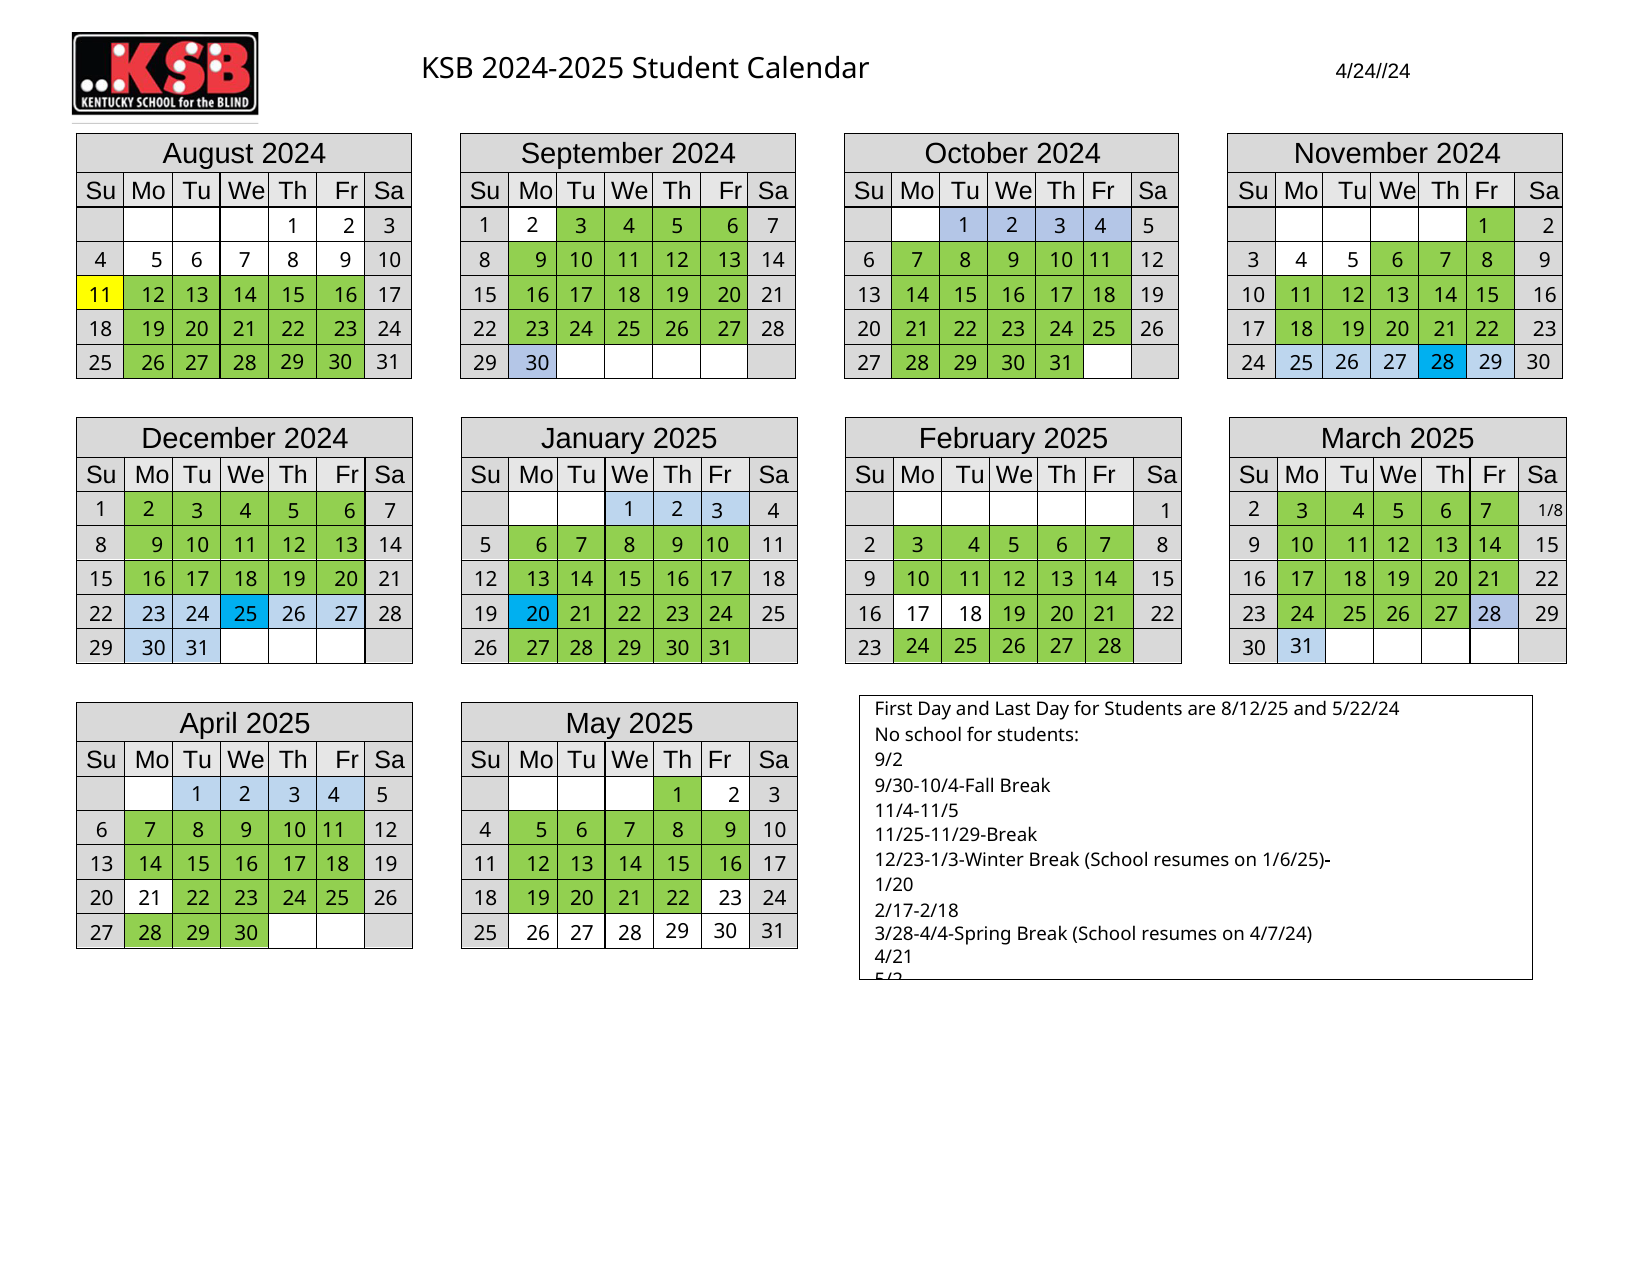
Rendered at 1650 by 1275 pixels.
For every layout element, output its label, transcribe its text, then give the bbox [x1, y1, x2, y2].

table_cell 16 [1515, 276, 1562, 309]
table_header December 2024 [77, 418, 412, 457]
table_cell Su [462, 742, 508, 776]
table_cell Sa [1519, 458, 1566, 491]
table_cell 13 [1038, 561, 1085, 594]
table_cell 24 [702, 595, 749, 628]
table_cell 13 [173, 276, 219, 309]
table_cell 17 [365, 276, 411, 309]
table_cell 25 [1326, 595, 1373, 628]
table_cell [798, 457, 845, 662]
table_cell 11 [605, 242, 652, 275]
table_cell 24 [750, 880, 797, 913]
table_cell Mo [894, 458, 941, 491]
table_cell Mo [509, 173, 556, 206]
table_cell 29 [940, 345, 987, 378]
table_header November 2024 [1228, 134, 1562, 172]
table_cell 6 [1371, 242, 1418, 275]
table_cell 17 [894, 595, 941, 628]
table_cell 28 [1086, 629, 1133, 662]
table_cell 24 [173, 595, 220, 628]
table_cell 25 [221, 595, 268, 628]
table_header [412, 133, 460, 172]
table_cell 16 [702, 845, 749, 879]
table_cell 16 [846, 595, 893, 628]
table_header [413, 702, 461, 741]
table_cell 17 [1278, 561, 1325, 594]
table_cell 20 [1038, 595, 1085, 628]
table_cell 21 [1086, 595, 1133, 628]
table_cell 16 [125, 561, 172, 594]
table_cell 9 [1515, 242, 1562, 275]
table_cell 27 [509, 629, 557, 662]
table_cell [317, 629, 364, 662]
table_cell Sa [365, 173, 411, 206]
table_cell 13 [701, 242, 747, 275]
table_cell 21 [221, 310, 268, 344]
table_cell [1228, 208, 1275, 241]
table_cell 5 [653, 208, 700, 241]
table_cell 21 [558, 595, 604, 628]
table_cell 26 [1323, 345, 1370, 378]
table_cell We [990, 458, 1037, 491]
table_cell 5 [1132, 208, 1178, 241]
table_cell Su [1228, 173, 1275, 206]
table_cell 1 [1467, 208, 1514, 241]
table_cell 26 [462, 629, 508, 662]
table_cell 17 [1228, 310, 1275, 344]
table_cell 16 [221, 845, 268, 879]
table_cell Su [462, 458, 508, 491]
table_cell 16 [654, 561, 701, 594]
table_cell 19 [1323, 310, 1370, 344]
table_cell 1 [77, 492, 124, 525]
table_cell [750, 629, 797, 662]
table_cell 22 [77, 595, 124, 628]
table_cell [892, 208, 939, 241]
table_cell 4 [1326, 492, 1373, 525]
table_cell 23 [654, 595, 701, 628]
table_cell 17 [1036, 276, 1083, 309]
table_cell 8 [940, 242, 987, 275]
table_cell [942, 492, 989, 525]
table_cell Tu [1323, 173, 1370, 206]
table_cell 7 [221, 242, 268, 275]
text KSB 2024-2025 Student Calendar 4/24//24 [421, 47, 1577, 87]
table_cell Th [269, 742, 316, 776]
table_cell 21 [1419, 310, 1466, 344]
table_cell Mo [125, 742, 172, 776]
table_cell 31 [1278, 629, 1325, 662]
table_cell 3 [173, 492, 220, 525]
table_cell 26 [990, 629, 1037, 662]
table_cell 18 [221, 561, 268, 594]
table_cell 15 [654, 845, 701, 879]
table_cell 29 [606, 629, 653, 662]
table_cell 9 [509, 242, 556, 275]
table_cell 28 [892, 345, 939, 378]
table_cell 4 [750, 492, 797, 525]
table_cell 3 [1228, 242, 1275, 275]
table_cell 22 [1134, 595, 1181, 628]
table_cell 2 [654, 492, 701, 525]
table_cell [413, 741, 461, 947]
table_cell 14 [1086, 561, 1133, 594]
table_cell 23 [702, 880, 749, 913]
table_cell 21 [366, 561, 412, 594]
table_cell 5 [1323, 242, 1370, 275]
table_cell 29 [461, 345, 508, 378]
table_cell 11 [221, 526, 268, 559]
table_cell [1371, 208, 1418, 241]
table_cell 3 [894, 526, 941, 559]
table_cell 30 [654, 629, 701, 662]
table_cell Tu [173, 742, 220, 776]
table_cell 2 [317, 208, 364, 241]
table_cell 14 [1471, 526, 1518, 559]
table_cell Th [269, 173, 316, 206]
table_cell 10 [702, 526, 749, 559]
table_cell 28 [606, 914, 653, 947]
table_cell Su [1230, 458, 1277, 491]
table_cell Sa [1134, 458, 1181, 491]
table_cell 6 [317, 492, 364, 525]
table_cell 19 [1132, 276, 1178, 309]
table_cell [77, 208, 123, 241]
table_cell Tu [173, 458, 220, 491]
table_cell 10 [750, 811, 797, 844]
table_header [798, 417, 845, 457]
table_cell 19 [653, 276, 700, 309]
table_cell 30 [317, 345, 364, 378]
table_cell 18 [942, 595, 989, 628]
table_cell 20 [173, 310, 219, 344]
table_cell 8 [77, 526, 124, 559]
table_cell 28 [1419, 345, 1466, 378]
table_cell 28 [221, 345, 268, 378]
table_cell [1038, 492, 1085, 525]
table_cell 25 [942, 629, 989, 662]
table_cell 30 [988, 345, 1035, 378]
table_cell 4 [317, 777, 364, 810]
table_cell 10 [1228, 276, 1275, 309]
table_cell 13 [1371, 276, 1418, 309]
table_cell Th [654, 742, 701, 776]
table_cell 9 [317, 242, 364, 275]
table_header March 2025 [1230, 418, 1566, 457]
table_cell 1 [606, 492, 653, 525]
table_cell 23 [125, 595, 172, 628]
table_cell 23 [1230, 595, 1277, 628]
table_cell 24 [894, 629, 941, 662]
table_cell Fr [317, 173, 364, 206]
table_cell 17 [269, 845, 316, 879]
table_cell 26 [1374, 595, 1421, 628]
table_cell 31 [750, 914, 797, 947]
table_cell 19 [269, 561, 316, 594]
table_cell Fr [701, 173, 747, 206]
table_cell [894, 492, 941, 525]
table_cell 19 [990, 595, 1037, 628]
table_cell [845, 208, 891, 241]
table_cell 2 [1515, 208, 1562, 241]
table_cell Su [77, 173, 123, 206]
table_cell Mo [124, 173, 172, 206]
table_cell 20 [317, 561, 364, 594]
table_cell Tu [173, 173, 219, 206]
table_cell 12 [1374, 526, 1421, 559]
table_cell Sa [748, 173, 795, 206]
table_cell [269, 914, 316, 947]
table_cell 7 [125, 811, 172, 844]
table_cell 14 [748, 242, 795, 275]
table_cell 20 [1422, 561, 1469, 594]
table_header [413, 417, 461, 457]
table_cell [1326, 629, 1373, 662]
table_header [796, 133, 844, 172]
table_cell 13 [317, 526, 364, 559]
table_cell 20 [845, 310, 891, 344]
table_cell 12 [365, 811, 412, 844]
table_cell 27 [845, 345, 891, 378]
table_cell 14 [221, 276, 268, 309]
table_cell 22 [173, 880, 220, 913]
table_cell 14 [1419, 276, 1466, 309]
table_cell 25 [317, 880, 364, 913]
table_cell [1132, 345, 1178, 378]
table_cell [606, 777, 653, 810]
table_cell We [221, 173, 268, 206]
table_cell 10 [1036, 242, 1083, 275]
table_header February 2025 [846, 418, 1181, 457]
table_cell Tu [940, 173, 987, 206]
table_cell [1182, 457, 1229, 662]
table_cell Tu [557, 173, 604, 206]
table_cell 24 [269, 880, 316, 913]
table_cell 29 [77, 629, 124, 662]
table_cell 1 [1134, 492, 1181, 525]
table_cell 5 [365, 777, 412, 810]
table_cell 1 [173, 777, 220, 810]
table_cell 13 [845, 276, 891, 309]
table_cell [509, 492, 557, 525]
table_cell 5 [462, 526, 508, 559]
table_cell 26 [365, 880, 412, 913]
table_cell 21 [606, 880, 653, 913]
table_cell 21 [125, 880, 172, 913]
table_cell 11 [1276, 276, 1322, 309]
table_cell [990, 492, 1037, 525]
table_cell 31 [173, 629, 220, 662]
table_cell 19 [1374, 561, 1421, 594]
table_cell 7 [1471, 492, 1518, 525]
table_cell Sa [750, 458, 797, 491]
table_cell 20 [509, 595, 557, 628]
table_cell 26 [509, 914, 557, 947]
table_cell 13 [1422, 526, 1469, 559]
table_cell 2 [846, 526, 893, 559]
table_cell 27 [1422, 595, 1469, 628]
table_cell 21 [748, 276, 795, 309]
table_cell 7 [1086, 526, 1133, 559]
table_cell 22 [654, 880, 701, 913]
table_cell We [606, 742, 653, 776]
table_cell Mo [1276, 173, 1322, 206]
table_cell 4 [77, 242, 123, 275]
table_cell 29 [173, 914, 220, 947]
table_cell 19 [509, 880, 557, 913]
table_cell 4 [221, 492, 268, 525]
table_cell 18 [317, 845, 364, 879]
table_cell 2 [1230, 492, 1277, 525]
table_cell 3 [750, 777, 797, 810]
table_cell 9 [988, 242, 1035, 275]
table_header April 2025 [77, 703, 412, 741]
table_cell [558, 492, 604, 525]
table_cell 16 [1230, 561, 1277, 594]
table_cell 1 [654, 777, 701, 810]
table_cell 2 [125, 492, 172, 525]
table_header [1182, 417, 1229, 457]
table_cell [1084, 345, 1131, 378]
table_cell 9 [702, 811, 749, 844]
table_cell 18 [462, 880, 508, 913]
table_cell 30 [509, 345, 556, 378]
table_header [1179, 133, 1227, 172]
table_cell 1 [940, 208, 987, 241]
table_cell 11 [750, 526, 797, 559]
table_cell [846, 492, 893, 525]
table_cell 25 [750, 595, 797, 628]
table_cell [269, 629, 316, 662]
table_cell 5 [509, 811, 557, 844]
table_cell 24 [1036, 310, 1083, 344]
table_cell Mo [125, 458, 172, 491]
table_cell 15 [77, 561, 124, 594]
table_cell 6 [701, 208, 747, 241]
table_cell 2 [988, 208, 1035, 241]
table_cell 14 [606, 845, 653, 879]
table_cell 29 [654, 914, 701, 947]
table_cell Su [461, 173, 508, 206]
table_cell Th [1419, 173, 1466, 206]
table_cell 15 [940, 276, 987, 309]
table_cell We [221, 458, 268, 491]
table_cell 24 [557, 310, 604, 344]
table_cell Sa [1132, 173, 1178, 206]
table_cell 6 [558, 811, 604, 844]
table_cell 9 [125, 526, 172, 559]
table_cell 6 [845, 242, 891, 275]
table_cell 9 [654, 526, 701, 559]
table_cell Su [846, 458, 893, 491]
table_cell Th [653, 173, 700, 206]
table_cell 29 [269, 345, 316, 378]
table_cell Fr [317, 458, 364, 491]
table_cell 3 [702, 492, 749, 525]
table_cell 22 [269, 310, 316, 344]
table_cell 15 [461, 276, 508, 309]
table_cell 3 [269, 777, 316, 810]
table_cell 28 [558, 629, 604, 662]
table_cell 31 [1036, 345, 1083, 378]
table_cell [1276, 208, 1322, 241]
table_cell 27 [317, 595, 364, 628]
table_cell Sa [365, 742, 412, 776]
table_cell 7 [606, 811, 653, 844]
table_cell Fr [1084, 173, 1131, 206]
table_cell 10 [173, 526, 220, 559]
table_cell 8 [606, 526, 653, 559]
table_cell [462, 777, 508, 810]
table_cell [221, 208, 268, 241]
table_cell 9 [846, 561, 893, 594]
table_cell Tu [1326, 458, 1373, 491]
table_cell [701, 345, 747, 378]
table_cell 23 [221, 880, 268, 913]
table_cell [221, 629, 268, 662]
table_cell 16 [317, 276, 364, 309]
table_cell Th [654, 458, 701, 491]
table_cell 6 [509, 526, 557, 559]
table_cell 27 [1371, 345, 1418, 378]
table_cell 7 [366, 492, 412, 525]
table_cell 30 [1230, 629, 1277, 662]
table_cell Fr [1467, 173, 1514, 206]
table_cell 23 [846, 629, 893, 662]
table_cell 23 [1515, 310, 1562, 344]
table_cell 12 [1323, 276, 1370, 309]
table_cell 15 [1519, 526, 1566, 559]
picture [71, 32, 259, 124]
table_cell We [606, 458, 653, 491]
table_cell [1422, 629, 1469, 662]
table_cell 30 [125, 629, 172, 662]
table_cell Mo [509, 458, 557, 491]
table_cell 7 [1419, 242, 1466, 275]
table_cell 12 [1132, 242, 1178, 275]
table_cell [125, 777, 172, 810]
table_cell Th [1036, 173, 1083, 206]
table_cell Tu [942, 458, 989, 491]
table_cell 12 [653, 242, 700, 275]
table_cell 28 [366, 595, 412, 628]
table_cell 3 [557, 208, 604, 241]
table_cell [124, 208, 172, 241]
table_cell Fr [702, 458, 749, 491]
table_cell [605, 345, 652, 378]
table_cell [1471, 629, 1518, 662]
table_cell Fr [702, 742, 749, 776]
table_cell Mo [892, 173, 939, 206]
table_cell Sa [366, 458, 412, 491]
table_cell [412, 172, 460, 378]
table_cell 17 [702, 561, 749, 594]
table_cell 22 [606, 595, 653, 628]
table_cell 16 [509, 276, 556, 309]
table_cell 13 [558, 845, 604, 879]
table_cell [509, 777, 557, 810]
table_cell 13 [77, 845, 124, 879]
table_cell 11 [1326, 526, 1373, 559]
table_cell 15 [1134, 561, 1181, 594]
table_cell 1 [269, 208, 316, 241]
table_cell 8 [1134, 526, 1181, 559]
table_cell 11 [317, 811, 364, 844]
table_cell Su [77, 742, 124, 776]
table_cell 18 [1276, 310, 1322, 344]
table_cell 8 [461, 242, 508, 275]
table_cell We [605, 173, 652, 206]
table_cell 23 [988, 310, 1035, 344]
table_cell [796, 172, 844, 378]
table_cell 1 [461, 208, 508, 241]
table_cell [317, 914, 364, 947]
table_cell Fr [1471, 458, 1518, 491]
table_cell Th [1038, 458, 1085, 491]
table_cell 12 [462, 561, 508, 594]
table_cell 20 [1371, 310, 1418, 344]
table_cell 26 [124, 345, 172, 378]
table_cell 16 [988, 276, 1035, 309]
table_cell 10 [894, 561, 941, 594]
table_cell 6 [77, 811, 124, 844]
table_cell 9 [221, 811, 268, 844]
table_cell Sa [750, 742, 797, 776]
table_cell [1179, 172, 1227, 378]
table_cell 12 [990, 561, 1037, 594]
table_cell 21 [892, 310, 939, 344]
table_cell [1134, 629, 1181, 662]
table_cell [557, 345, 604, 378]
table_header September 2024 [461, 134, 795, 172]
table_cell 20 [701, 276, 747, 309]
table_cell Fr [317, 742, 364, 776]
table_cell 8 [173, 811, 220, 844]
table_cell 1/8 [1519, 492, 1566, 525]
table_cell 15 [1467, 276, 1514, 309]
table_cell 19 [365, 845, 412, 879]
table_cell 31 [365, 345, 411, 378]
table_cell [1374, 629, 1421, 662]
table_cell 23 [317, 310, 364, 344]
table_cell [413, 457, 461, 662]
table_cell 2 [509, 208, 556, 241]
table_cell 13 [509, 561, 557, 594]
table_cell 28 [1471, 595, 1518, 628]
table_cell 21 [1471, 561, 1518, 594]
table_cell 12 [124, 276, 172, 309]
table_cell Tu [558, 458, 604, 491]
table_cell [462, 492, 508, 525]
table_cell 4 [1084, 208, 1131, 241]
table_cell 17 [173, 561, 220, 594]
table_cell 11 [1084, 242, 1131, 275]
table_cell We [221, 742, 268, 776]
table_cell 27 [77, 914, 124, 947]
table_cell [365, 914, 412, 947]
table_cell Fr [1086, 458, 1133, 491]
table_cell 20 [77, 880, 124, 913]
table_cell 30 [221, 914, 268, 947]
table_cell 12 [509, 845, 557, 879]
table_cell 14 [892, 276, 939, 309]
table_cell 26 [653, 310, 700, 344]
table_cell 7 [892, 242, 939, 275]
table_cell 27 [701, 310, 747, 344]
table_cell 18 [1326, 561, 1373, 594]
table_cell 27 [1038, 629, 1085, 662]
table_cell Su [845, 173, 891, 206]
table_cell Su [77, 458, 124, 491]
table_cell 2 [221, 777, 268, 810]
table_cell 17 [750, 845, 797, 879]
table_header January 2025 [462, 418, 797, 457]
table_cell 3 [1278, 492, 1325, 525]
table_cell 25 [1276, 345, 1322, 378]
table_cell 18 [605, 276, 652, 309]
table_cell 4 [462, 811, 508, 844]
table_cell 22 [1467, 310, 1514, 344]
table_cell 18 [750, 561, 797, 594]
table_cell 23 [509, 310, 556, 344]
table_cell [558, 777, 604, 810]
table_cell 14 [366, 526, 412, 559]
table_cell 6 [1422, 492, 1469, 525]
table_cell [366, 629, 412, 662]
table_cell We [1371, 173, 1418, 206]
table_cell 12 [269, 526, 316, 559]
table_cell 10 [269, 811, 316, 844]
table_cell 3 [1036, 208, 1083, 241]
table_cell We [988, 173, 1035, 206]
table_cell Th [269, 458, 316, 491]
table_cell 22 [940, 310, 987, 344]
table_cell 8 [654, 811, 701, 844]
table_cell [1519, 629, 1566, 662]
table_cell [77, 777, 124, 810]
table_cell 11 [462, 845, 508, 879]
table_cell 9 [1230, 526, 1277, 559]
table_cell 18 [77, 310, 123, 344]
table_cell 7 [748, 208, 795, 241]
table_cell 14 [125, 845, 172, 879]
table_cell 25 [462, 914, 508, 947]
table_cell Sa [1515, 173, 1562, 206]
table_cell [1086, 492, 1133, 525]
table_cell 18 [1084, 276, 1131, 309]
table_cell 26 [1132, 310, 1178, 344]
table_cell 20 [558, 880, 604, 913]
table_cell 10 [557, 242, 604, 275]
table_cell 6 [1038, 526, 1085, 559]
table_cell [653, 345, 700, 378]
table_cell 11 [77, 276, 123, 309]
table_cell We [1374, 458, 1421, 491]
table_cell 10 [365, 242, 411, 275]
table_cell Mo [1278, 458, 1325, 491]
table_cell 29 [1467, 345, 1514, 378]
table_cell 11 [942, 561, 989, 594]
table_cell 5 [1374, 492, 1421, 525]
table_cell [1323, 208, 1370, 241]
table_cell 15 [606, 561, 653, 594]
table_cell 31 [702, 629, 749, 662]
table_cell 4 [942, 526, 989, 559]
table_cell Mo [509, 742, 557, 776]
table_cell 28 [748, 310, 795, 344]
table_cell 7 [558, 526, 604, 559]
table_cell 15 [173, 845, 220, 879]
table_cell 4 [1276, 242, 1322, 275]
table_cell 15 [269, 276, 316, 309]
table_cell [748, 345, 795, 378]
table_cell 27 [558, 914, 604, 947]
table_header October 2024 [845, 134, 1178, 172]
table_cell 5 [990, 526, 1037, 559]
table_cell 19 [462, 595, 508, 628]
table_cell 19 [124, 310, 172, 344]
table_cell 24 [1228, 345, 1275, 378]
table_cell 30 [702, 914, 749, 947]
table_cell 22 [461, 310, 508, 344]
table_cell 28 [125, 914, 172, 947]
table_cell 29 [1519, 595, 1566, 628]
table_cell 25 [77, 345, 123, 378]
table_cell 10 [1278, 526, 1325, 559]
table_cell 24 [365, 310, 411, 344]
table_header May 2025 [462, 703, 797, 741]
table_cell 3 [365, 208, 411, 241]
table_cell 25 [1084, 310, 1131, 344]
table_cell 5 [269, 492, 316, 525]
table_cell 17 [557, 276, 604, 309]
table_cell 5 [124, 242, 172, 275]
table_cell 25 [605, 310, 652, 344]
table_cell 6 [173, 242, 219, 275]
table_cell 30 [1515, 345, 1562, 378]
table_cell Tu [558, 742, 604, 776]
table_cell 4 [605, 208, 652, 241]
table_cell 14 [558, 561, 604, 594]
table_cell 22 [1519, 561, 1566, 594]
table_cell 2 [702, 777, 749, 810]
table_header August 2024 [77, 134, 411, 172]
table_cell [173, 208, 219, 241]
table_cell 8 [1467, 242, 1514, 275]
table_cell 26 [269, 595, 316, 628]
table_cell 24 [1278, 595, 1325, 628]
table_cell Th [1422, 458, 1469, 491]
table_cell 8 [269, 242, 316, 275]
table_cell [1419, 208, 1466, 241]
table_cell 27 [173, 345, 219, 378]
